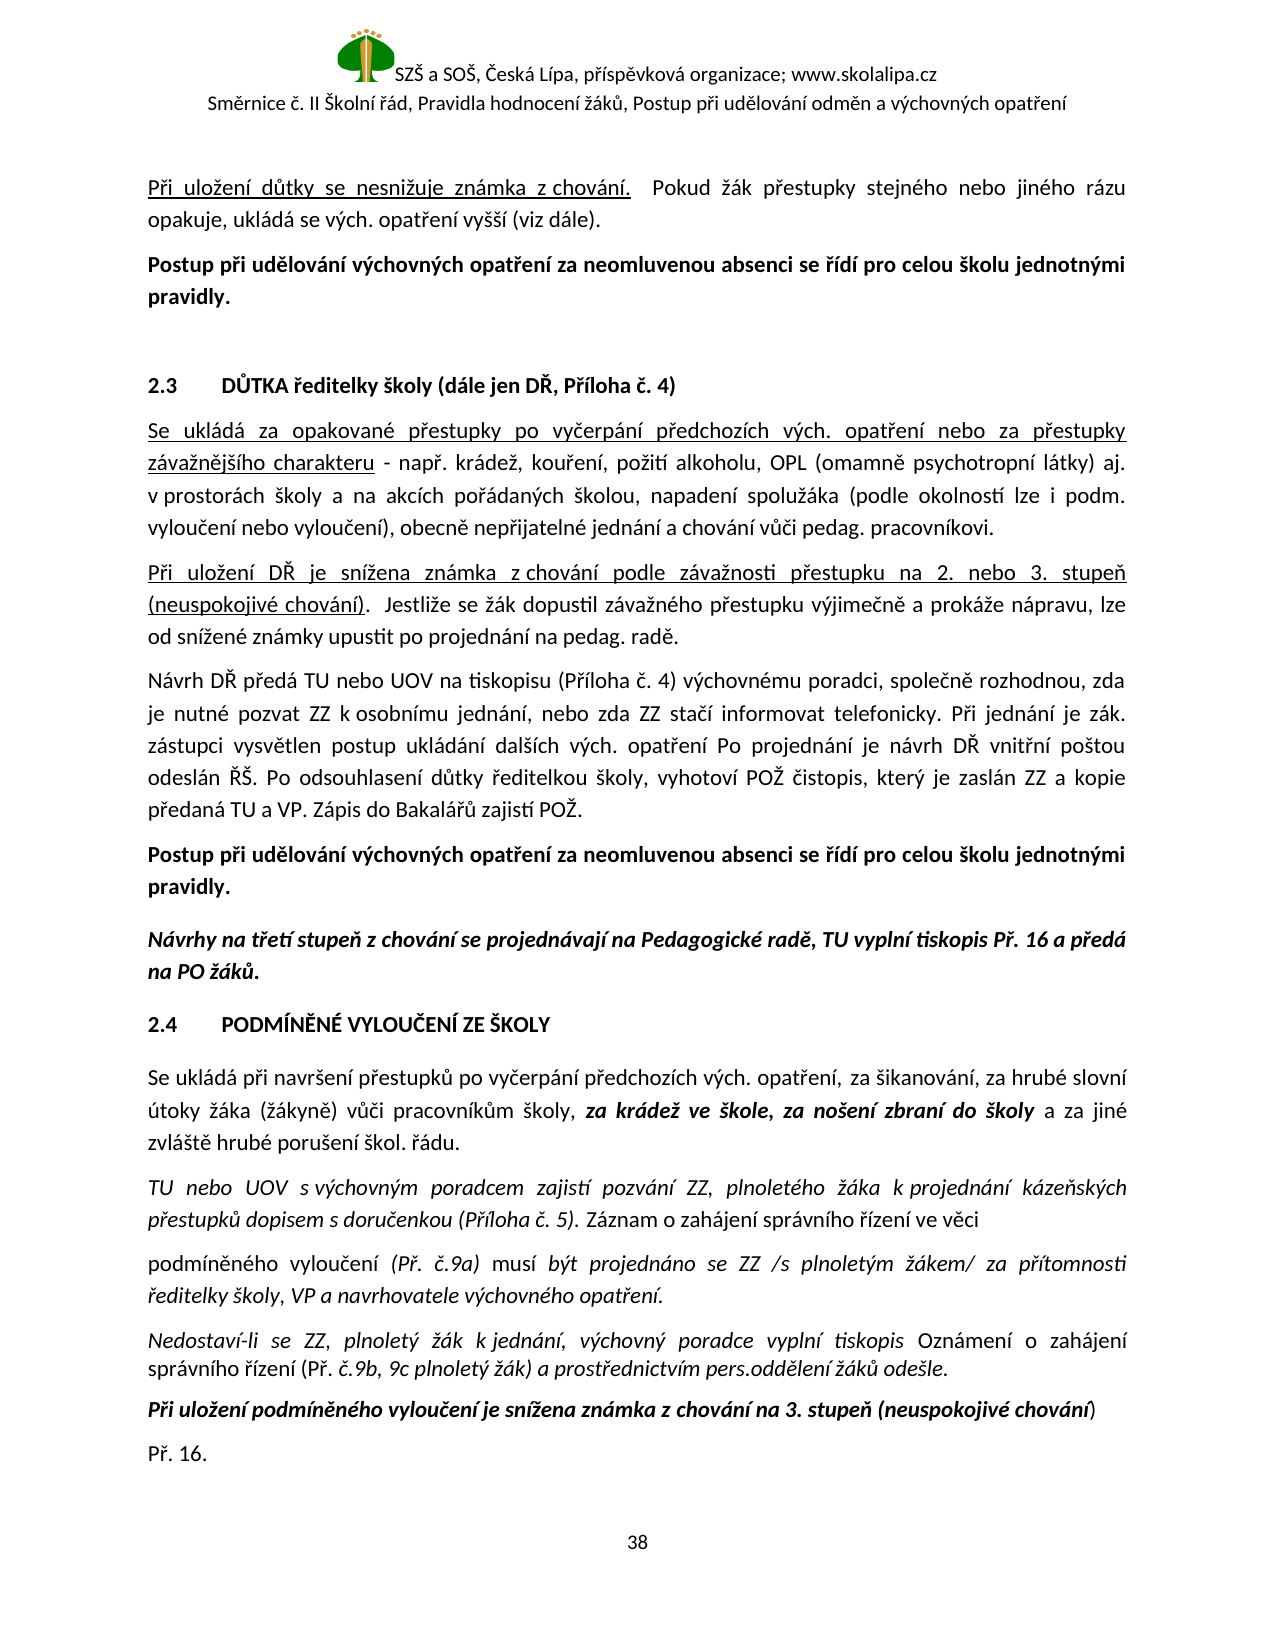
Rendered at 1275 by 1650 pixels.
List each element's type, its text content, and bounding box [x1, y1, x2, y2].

text Při uložení DŘ je snížena známka z chování podle závažnosti přestupku na 2. nebo 3. stupeň (neuspokojivé chování). Jestliže se žák dopustil závažného přestupku výjimečně a prokáže nápravu, lze od snížené známky upustit po projednání na pedag. radě. [148, 583, 1127, 650]
text Se ukládá za opakované přestupky po vyčerpání předchozích vých. opatření nebo za přestupky závažnějšího charakteru - např. krádež, kouření, požití alkoholu, OPL (omamně psychotropní látky) aj. v prostorách školy a na akcích pořádaných školou, napadení spolužáka (podle okolností lze i podm. vyloučení nebo vyloučení), obecně nepřijatelné jednání a chování vůči pedag. pracovníkovi. [148, 416, 1127, 441]
text Př. 16. [148, 1439, 1127, 1468]
text Návrhy na třetí stupeň z chování se projednávají na Pedagogické radě, TU vyplní tiskopis Př. 16 a předá na PO žáků. [148, 925, 1127, 986]
text Postup při udělování výchovných opatření za neomluvenou absenci se řídí pro celou školu jednotnými pravidly. [148, 250, 1127, 310]
text Postup při udělování výchovných opatření za neomluvenou absenci se řídí pro celou školu jednotnými pravidly. [148, 840, 1127, 900]
text Nedostaví-li se ZZ, plnoletý žák k jednání, výchovný poradce vyplní tiskopis Oznámení o zahájení správního řízení (Př. č.9b, 9c plnoletý žák) a prostřednictvím pers.oddělení žáků odešle. [148, 1326, 1127, 1382]
text TU nebo UOV s výchovným poradcem zajistí pozvání ZZ, plnoletého žáka k projednání kázeňských přestupků dopisem s doručenkou (Příloha č. 5). Záznam o zahájení správního řízení ve věci [148, 1173, 1127, 1233]
text 2.4 PODMÍNĚNÉ VYLOUČENÍ ZE ŠKOLY [148, 1011, 1127, 1038]
text Se ukládá za opakované přestupky po vyčerpání předchozích vých. opatření nebo za přestupky závažnějšího charakteru - např. krádež, kouření, požití alkoholu, OPL (omamně psychotropní látky) aj. v prostorách školy a na akcích pořádaných školou, napadení spolužáka (podle okolností lze i podm. vyloučení nebo vyloučení), obecně nepřijatelné jednání a chování vůči pedag. pracovníkovi. [148, 442, 1127, 541]
text 2.3 DŮTKA ředitelky školy (dále jen DŘ, Příloha č. 4) [148, 372, 1127, 400]
text Při uložení DŘ je snížena známka z chování podle závažnosti přestupku na 2. nebo 3. stupeň (neuspokojivé chování). Jestliže se žák dopustil závažného přestupku výjimečně a prokáže nápravu, lze od snížené známky upustit po projednání na pedag. radě. [148, 558, 1127, 582]
text podmíněného vyloučení (Př. č.9a) musí být projednáno se ZZ /s plnoletým žákem/ za přítomnosti ředitelky školy, VP a navrhovatele výchovného opatření. [148, 1249, 1127, 1310]
text Při uložení důtky se nesnižuje známka z chování. Pokud žák přestupky stejného nebo jiného rázu opakuje, ukládá se vých. opatření vyšší (viz dále). [148, 173, 1127, 233]
picture [337, 29, 395, 82]
text Se ukládá při navršení přestupků po vyčerpání předchozích vých. opatření, za šikanování, za hrubé slovní útoky žáka (žákyně) vůči pracovníkům školy, za krádež ve škole, za nošení zbraní do školy a za jiné zvláště hrubé porušení škol. řádu. [148, 1063, 1127, 1156]
text Návrh DŘ předá TU nebo UOV na tiskopisu (Příloha č. 4) výchovnému poradci, společně rozhodnou, zda je nutné pozvat ZZ k osobnímu jednání, nebo zda ZZ stačí informovat telefonicky. Při jednání je zák. zástupci vysvětlen postup ukládání dalších vých. opatření Po projednání je návrh DŘ vnitřní poštou odeslán ŘŠ. Po odsouhlasení důtky ředitelkou školy, vyhotoví POŽ čistopis, který je zaslán ZZ a kopie předaná TU a VP. Zápis do Bakalářů zajistí POŽ. [148, 667, 1127, 823]
text Při uložení podmíněného vyloučení je snížena známka z chování na 3. stupeň (neuspokojivé chování) [148, 1395, 1127, 1423]
